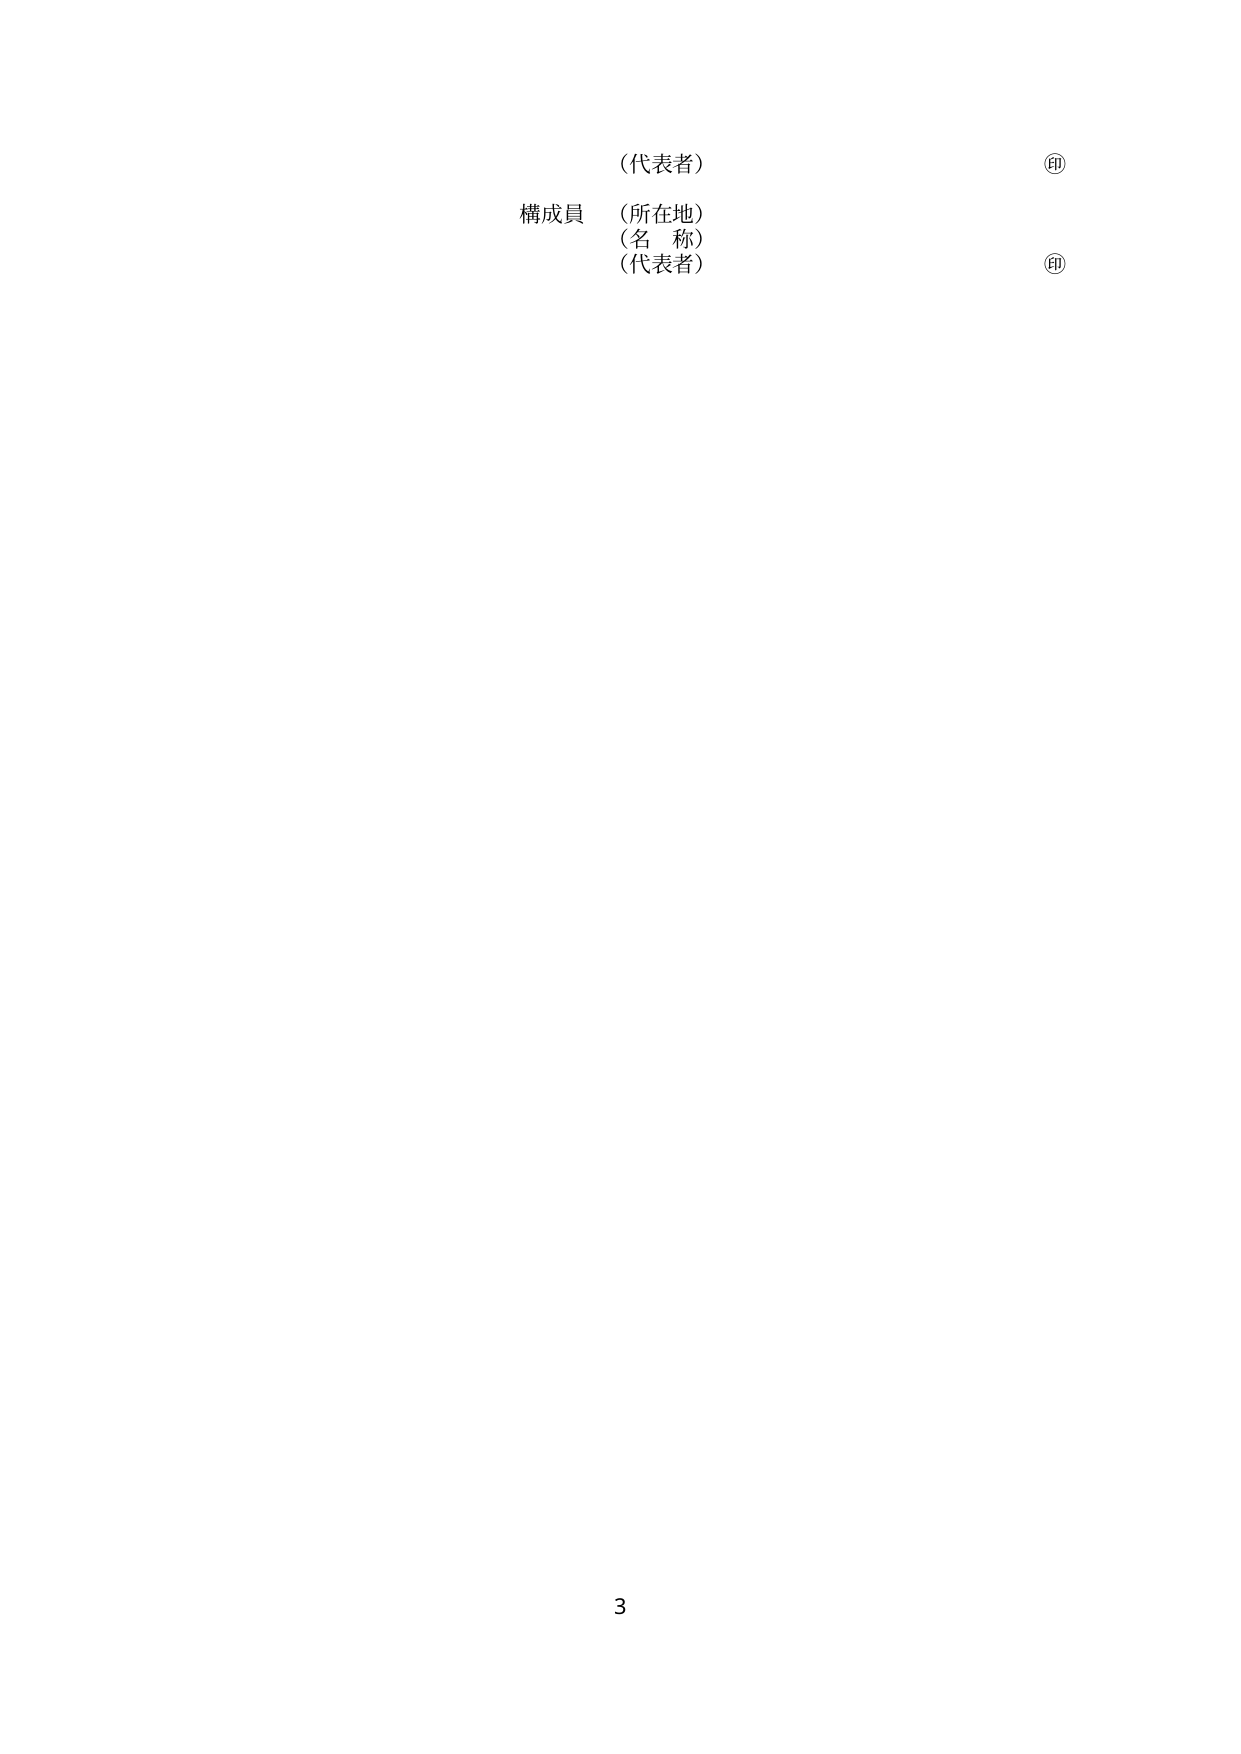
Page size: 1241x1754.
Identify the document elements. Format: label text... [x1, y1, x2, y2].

text （代表者） ㊞ [148, 253, 1092, 278]
text （名 称） [148, 228, 1092, 253]
text 構成員 （所在地） [148, 203, 1092, 228]
text （代表者） ㊞ [148, 153, 1092, 178]
